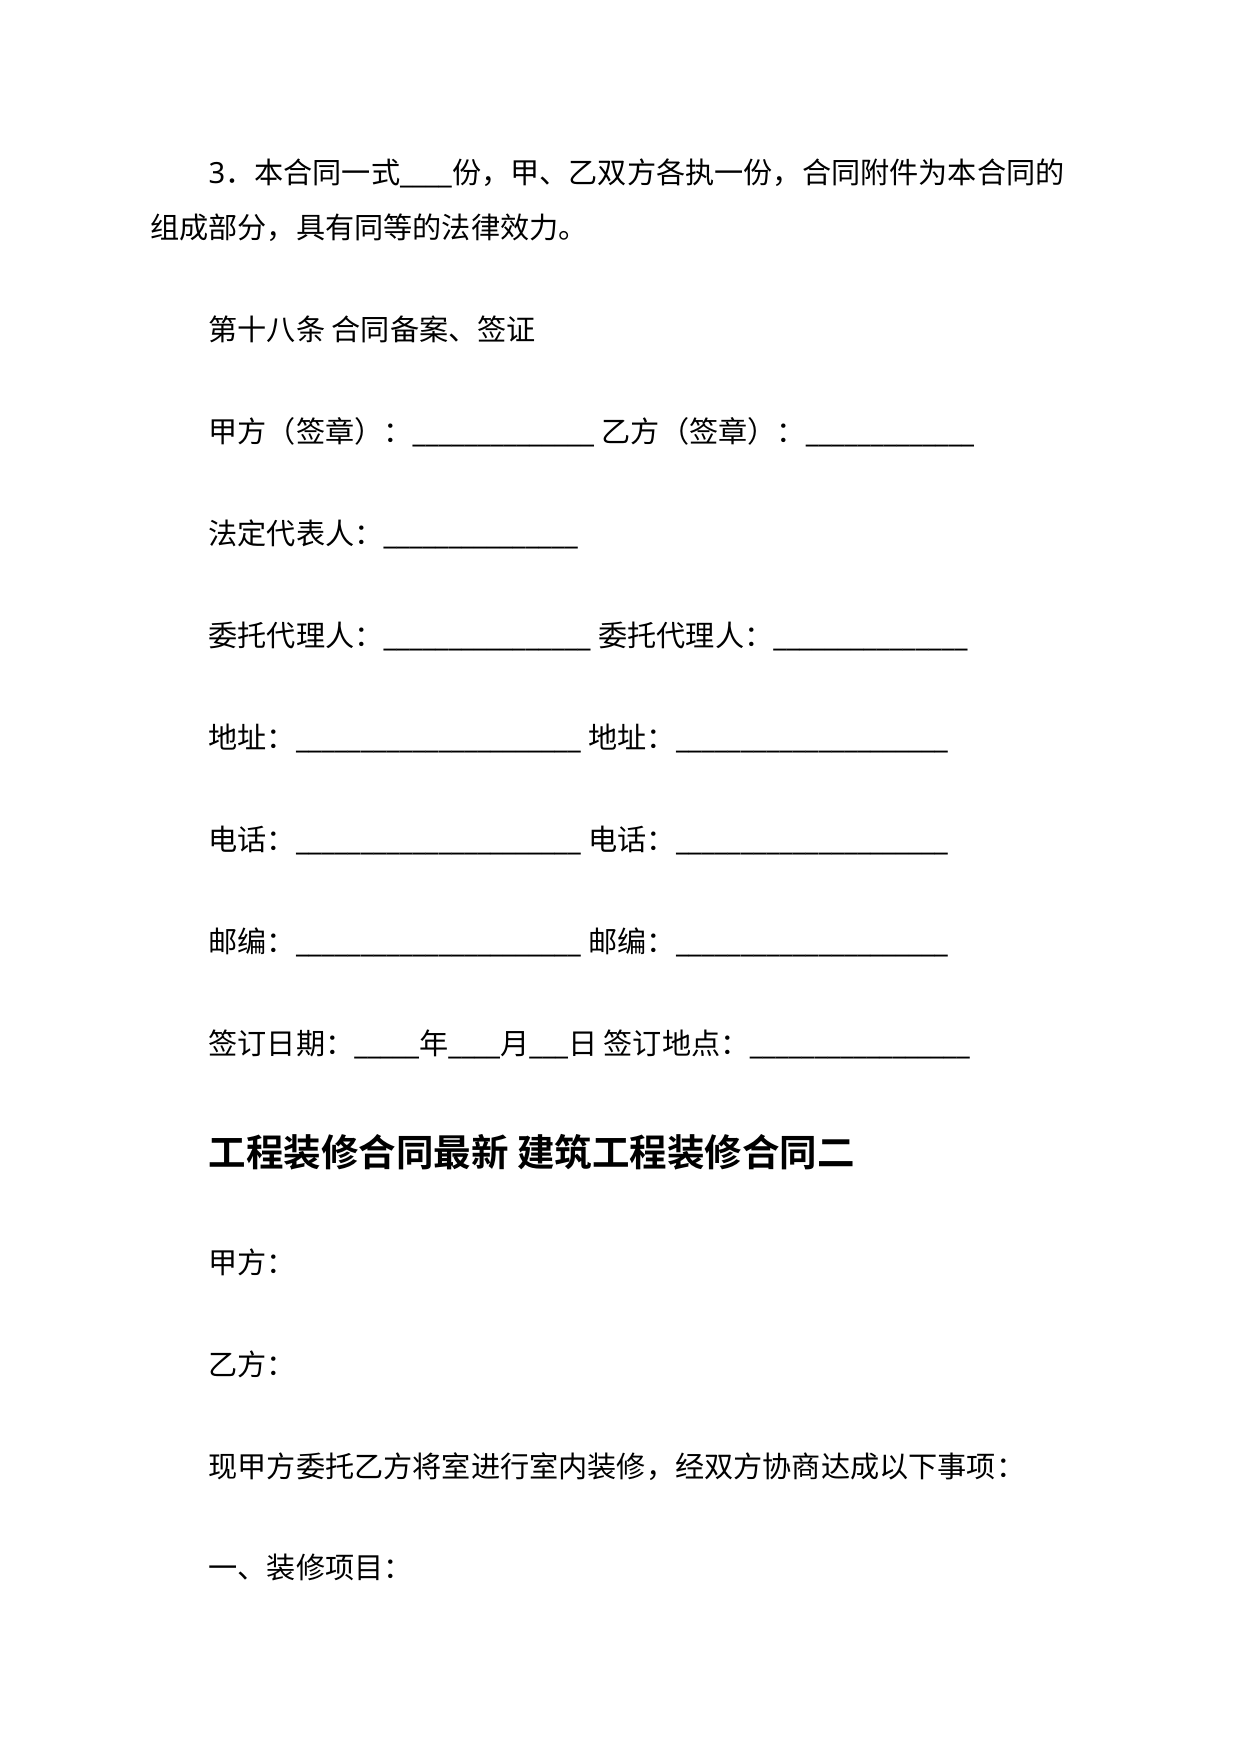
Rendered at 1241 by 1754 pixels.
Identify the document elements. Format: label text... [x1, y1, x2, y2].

text 乙方： [150, 1342, 1090, 1384]
text 甲方（签章）：______________ 乙方（签章）：_____________ [150, 408, 1090, 451]
text 第十八条 合同备案、签证 [150, 307, 1090, 349]
text 现甲方委托乙方将室进行室内装修，经双方协商达成以下事项： [150, 1443, 1090, 1486]
text 邮编：______________________ 邮编：_____________________ [150, 918, 1090, 961]
text 电话：______________________ 电话：_____________________ [150, 816, 1090, 859]
text 委托代理人：________________ 委托代理人：_______________ [150, 612, 1090, 655]
text 签订日期：_____年____月___日 签订地点：_________________ [150, 1020, 1090, 1063]
text 工程装修合同最新 建筑工程装修合同二 [150, 1122, 1090, 1177]
text 甲方： [150, 1240, 1090, 1282]
text 一、装修项目： [150, 1545, 1090, 1587]
text 地址：______________________ 地址：_____________________ [150, 714, 1090, 757]
text 3．本合同一式____份，甲、乙双方各执一份，合同附件为本合同的组成部分，具有同等的法律效力。 [150, 150, 1090, 247]
text 法定代表人：_______________ [150, 511, 1090, 553]
